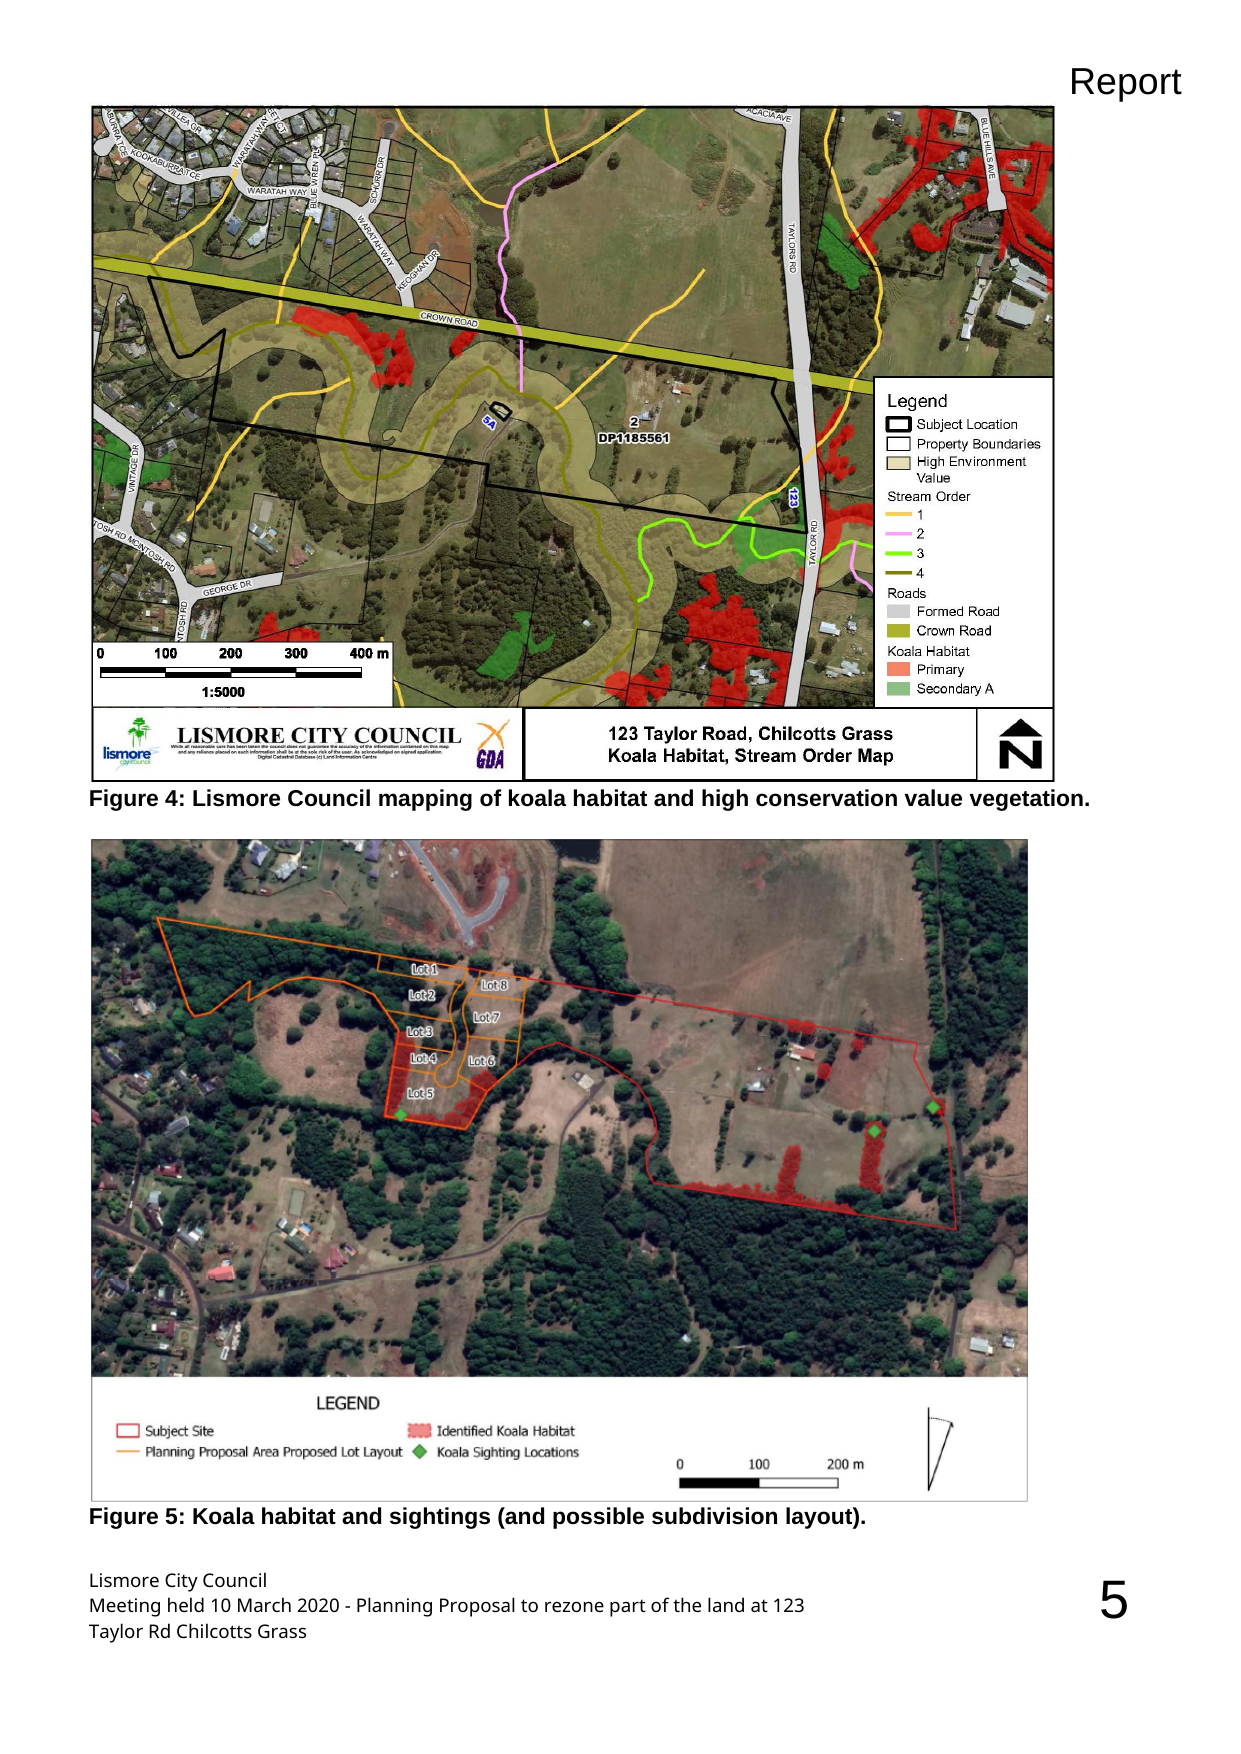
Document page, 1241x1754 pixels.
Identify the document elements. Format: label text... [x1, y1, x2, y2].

text Figure 5: Koala habitat and sightings (and possible subdivision layout). [89, 1503, 1152, 1529]
picture [88, 837, 1029, 1503]
list Figure 4: Lismore Council mapping of koala habitat and high conservation value vegetation. [89, 785, 1152, 811]
picture [88, 102, 1057, 785]
